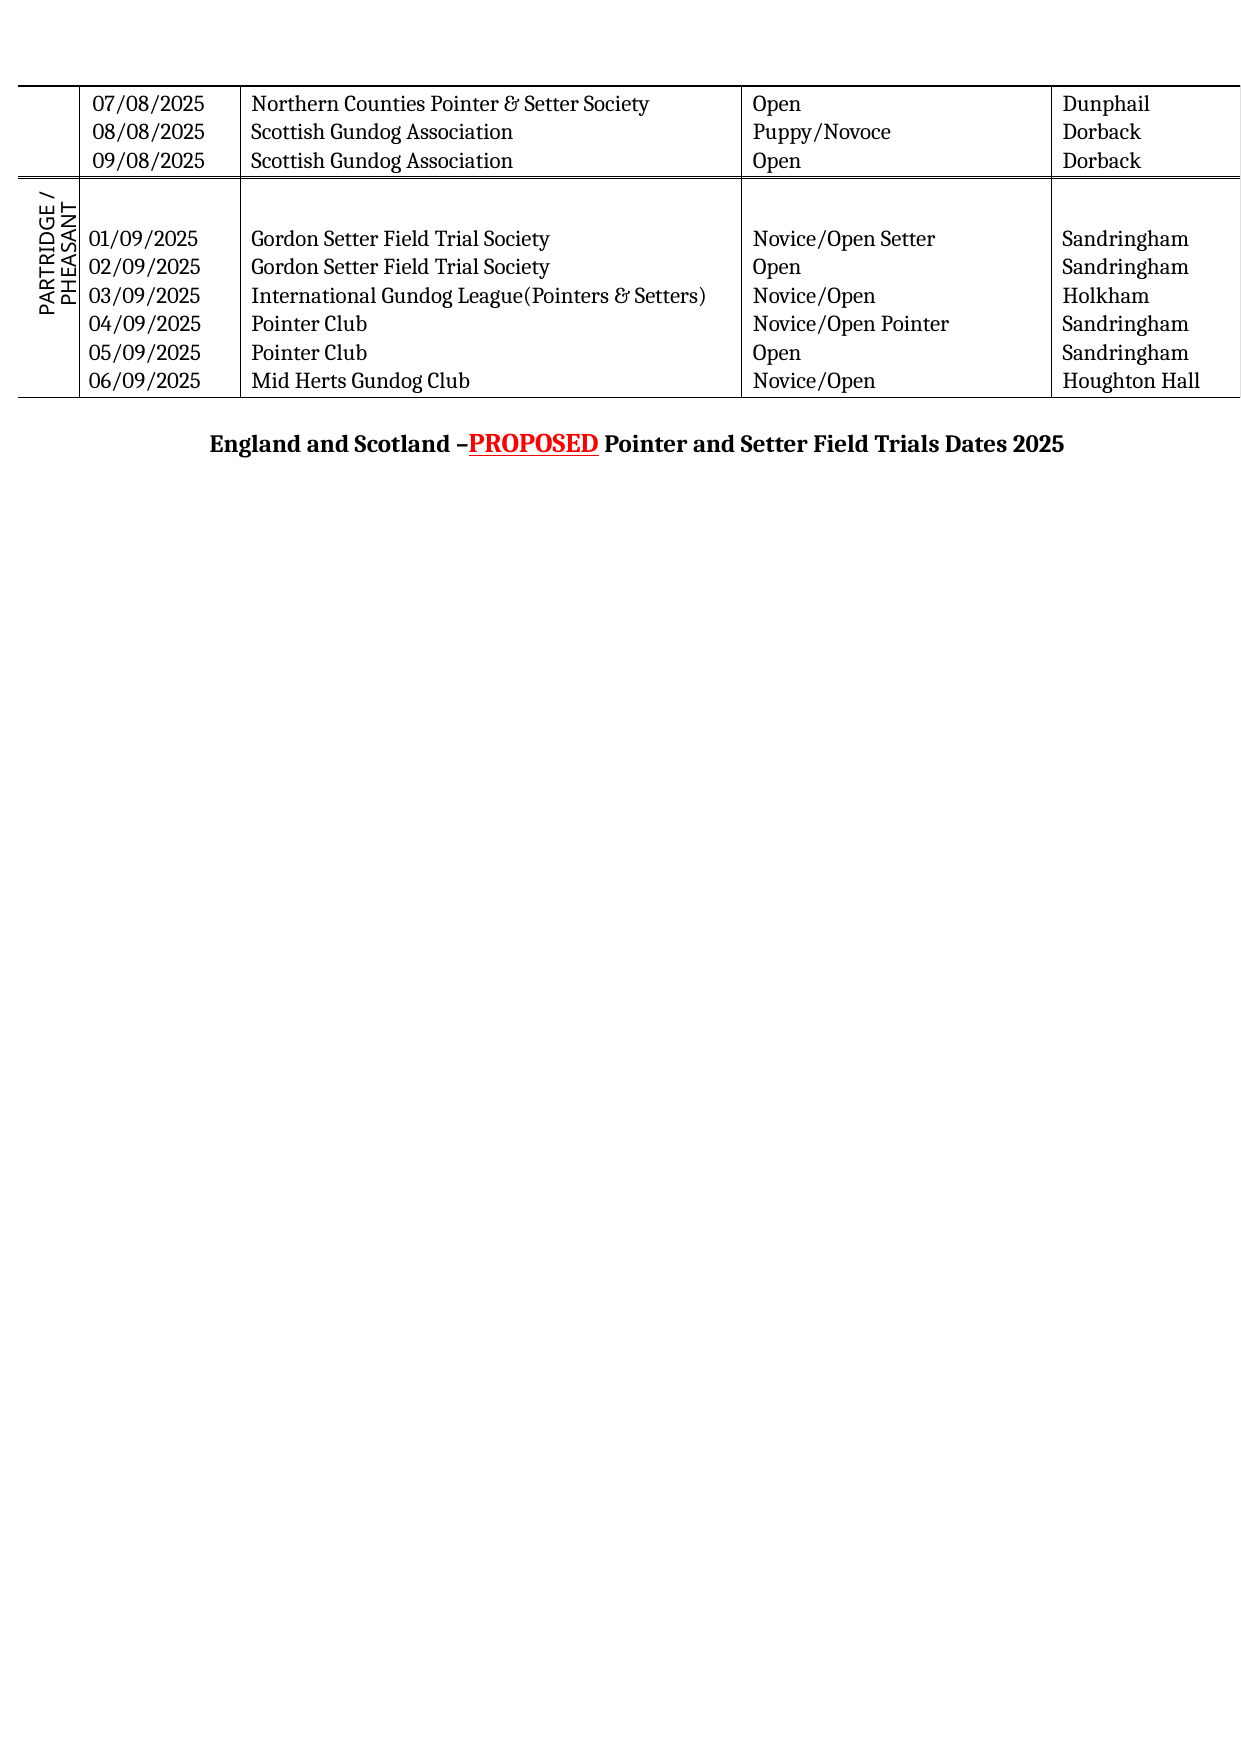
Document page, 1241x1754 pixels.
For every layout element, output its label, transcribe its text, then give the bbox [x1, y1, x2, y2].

text England and Scotland –PROPOSED Pointer and Setter Field Trials Dates 2025 [18, 428, 1071, 459]
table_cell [80, 87, 240, 176]
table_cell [1052, 87, 1240, 176]
table_cell 01/09/2025 02/09/2025 03/09/2025 04/09/2025 05/09/2025 06/09/2025 [80, 179, 240, 397]
table_cell Novice/Open Setter Open Novice/Open Novice/Open Pointer Open Novice/Open [742, 179, 1051, 397]
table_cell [742, 87, 1051, 176]
table_cell Sandringham Sandringham Holkham Sandringham Sandringham Houghton Hall [1052, 179, 1240, 397]
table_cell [241, 87, 741, 176]
table_cell Gordon Setter Field Trial Society Gordon Setter Field Trial Society International Gundog League(Pointers & Setters) Pointer Club Pointer Club Mid Herts Gundog Club [241, 179, 741, 397]
table_cell [18, 179, 79, 397]
table_cell [18, 87, 79, 176]
